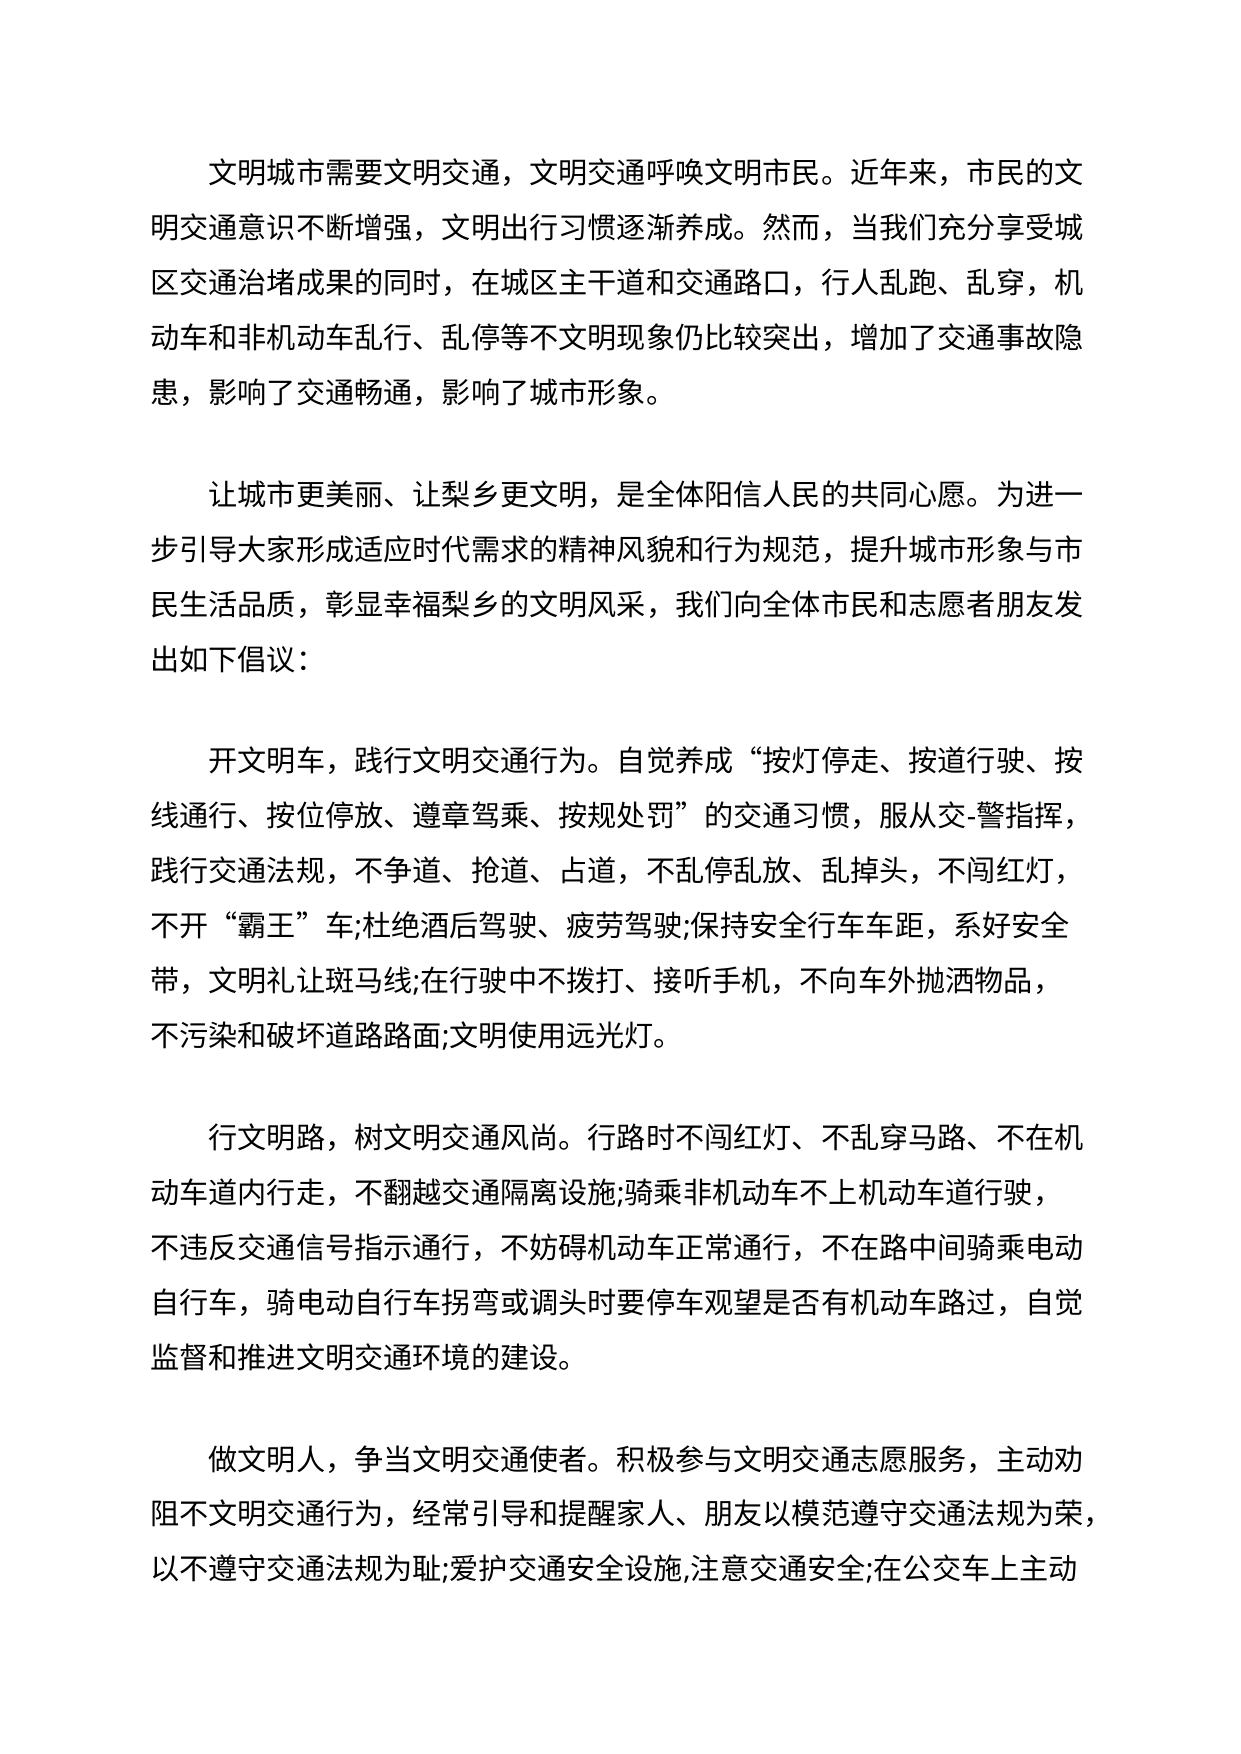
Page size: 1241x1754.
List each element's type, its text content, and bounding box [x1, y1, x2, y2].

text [150, 1436, 1090, 1588]
text 文明城市需要文明交通，文明交通呼唤文明市民。近年来，市民的文明交通意识不断增强，文明出行习惯逐渐养成。然而，当我们充分享受城区交通治堵成果的同时，在城区主干道和交通路口，行人乱跑、乱穿，机动车和非机动车乱行、乱停等不文明现象仍比较突出，增加了交通事故隐患，影响了交通畅通，影响了城市形象。 [150, 150, 1090, 412]
text 开文明车，践行文明交通行为。自觉养成“按灯停走、按道行驶、按线通行、按位停放、遵章驾乘、按规处罚”的交通习惯，服从交-警指挥，践行交通法规，不争道、抢道、占道，不乱停乱放、乱掉头，不闯红灯，不开“霸王”车;杜绝酒后驾驶、疲劳驾驶;保持安全行车车距，系好安全带，文明礼让斑马线;在行驶中不拨打、接听手机，不向车外抛洒物品，不污染和破坏道路路面;文明使用远光灯。 [150, 738, 1090, 1055]
text 让城市更美丽、让梨乡更文明，是全体阳信人民的共同心愿。为进一步引导大家形成适应时代需求的精神风貌和行为规范，提升城市形象与市民生活品质，彰显幸福梨乡的文明风采，我们向全体市民和志愿者朋友发出如下倡议： [150, 471, 1090, 678]
text 行文明路，树文明交通风尚。行路时不闯红灯、不乱穿马路、不在机动车道内行走，不翻越交通隔离设施;骑乘非机动车不上机动车道行驶，不违反交通信号指示通行，不妨碍机动车正常通行，不在路中间骑乘电动自行车，骑电动自行车拐弯或调头时要停车观望是否有机动车路过，自觉监督和推进文明交通环境的建设。 [150, 1114, 1090, 1377]
